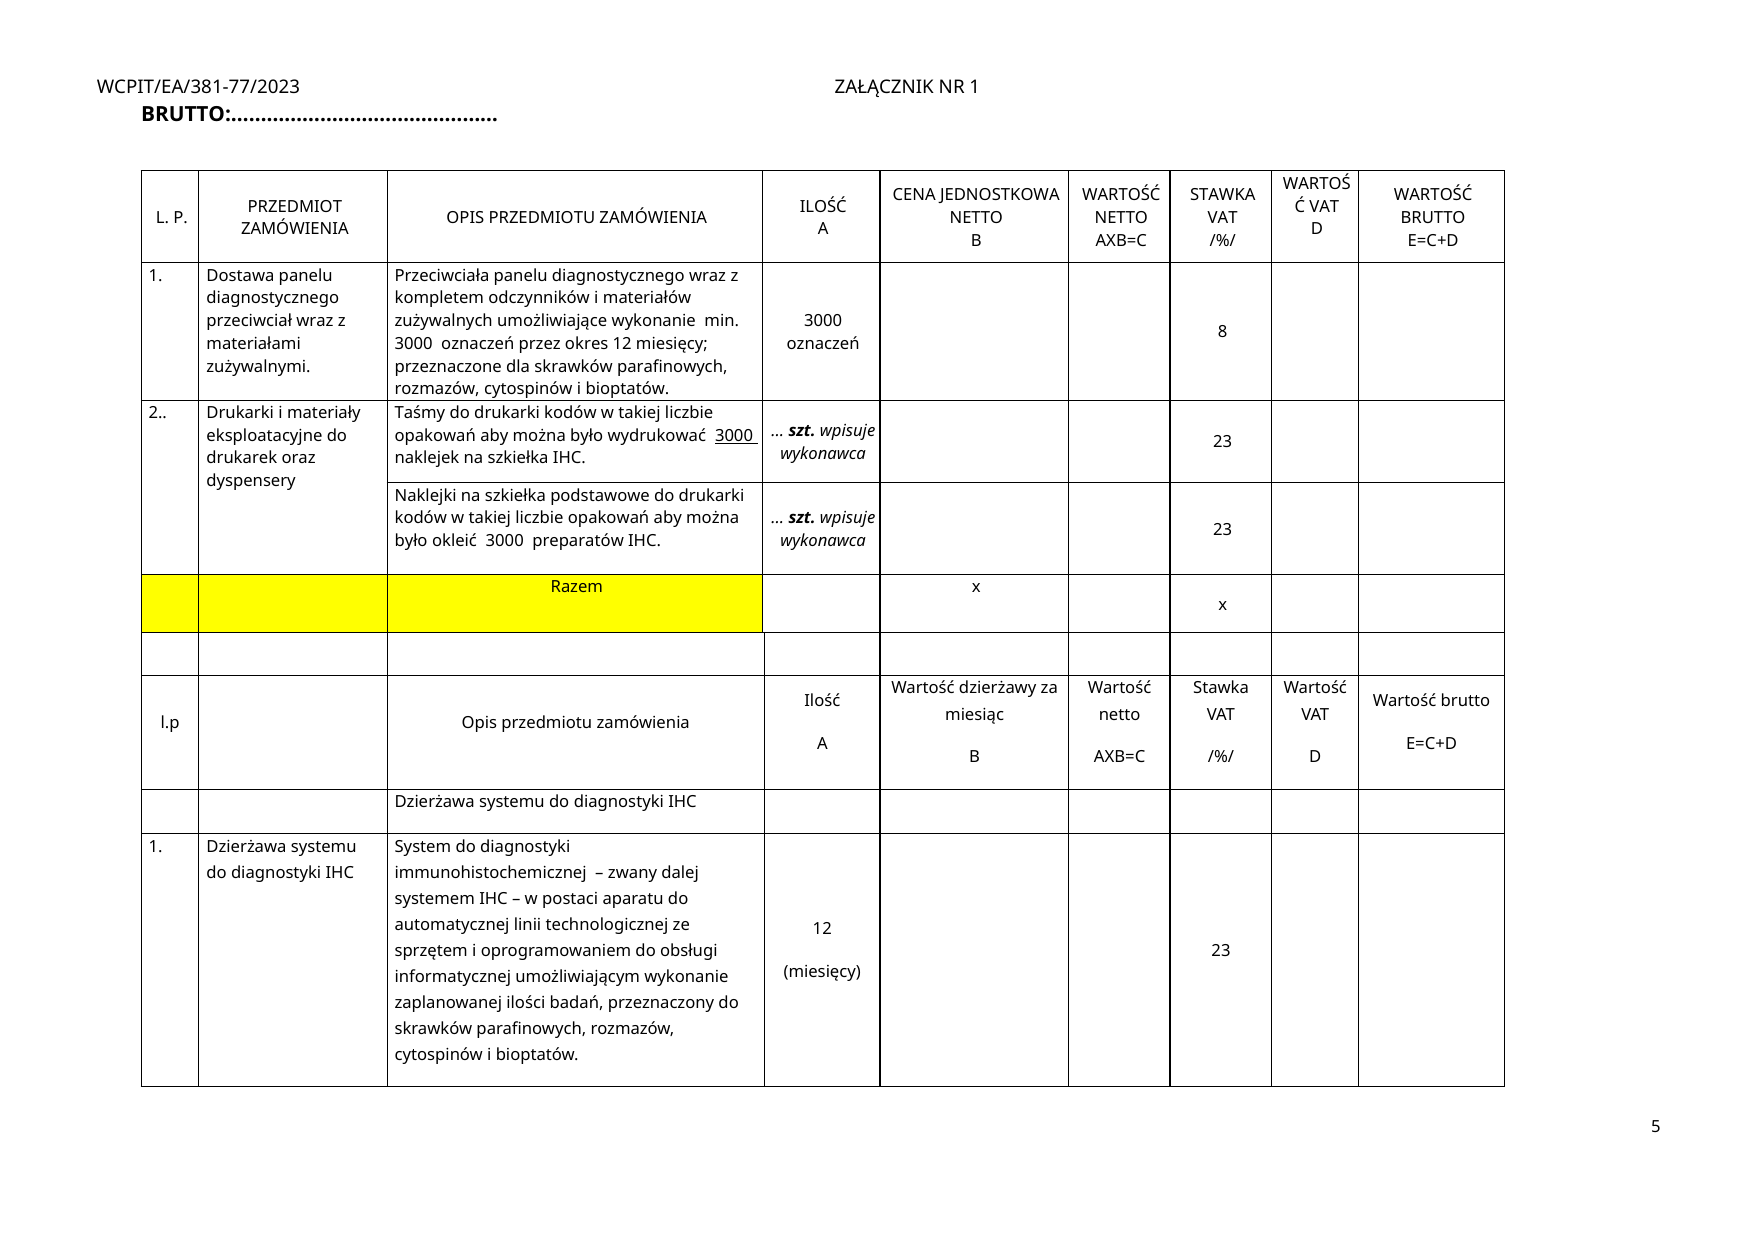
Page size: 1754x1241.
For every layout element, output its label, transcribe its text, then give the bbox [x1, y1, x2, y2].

table_cell Opis przedmiotu zamówienia [388, 676, 764, 788]
table_cell Razem [388, 575, 762, 632]
table_cell Dzierżawa systemu do diagnostyki IHC [388, 790, 764, 833]
table_cell [388, 633, 764, 675]
table_cell [1069, 263, 1169, 399]
table_cell [1272, 633, 1358, 675]
table_cell [1359, 263, 1504, 399]
table_cell Drukarki i materiały eksploatacyjne do drukarek oraz dyspensery [199, 401, 387, 574]
table_cell [1272, 483, 1358, 574]
table_cell 23 [1171, 834, 1271, 1086]
table_cell x [881, 575, 1068, 632]
table_cell [881, 790, 1068, 833]
table_cell [881, 633, 1068, 675]
table_cell Wartość netto AXB=C [1069, 676, 1169, 788]
table_cell [881, 401, 1068, 482]
table_cell [142, 790, 198, 833]
table_cell [1359, 790, 1504, 833]
table_cell 12 (miesięcy) [765, 834, 879, 1086]
table_cell [1069, 633, 1169, 675]
table_cell [142, 575, 198, 632]
table_cell [1272, 263, 1358, 399]
table_cell [1171, 633, 1271, 675]
table_cell Wartość dzierżawy za miesiąc B [881, 676, 1068, 788]
table_cell Wartość brutto E=C+D [1359, 676, 1504, 788]
table_cell [142, 633, 198, 675]
table_cell [1069, 401, 1169, 482]
table_cell x [1171, 575, 1271, 632]
table_cell 2.. [142, 401, 198, 574]
table_cell 23 [1171, 401, 1271, 482]
table_cell [1359, 483, 1504, 574]
table_cell [1069, 483, 1169, 574]
table_cell [1359, 834, 1504, 1086]
table_cell 1. [142, 834, 198, 1086]
table_header PRZEDMIOT ZAMÓWIENIA [199, 171, 387, 262]
table_header L. P. [142, 171, 198, 262]
table_cell [1272, 790, 1358, 833]
table_cell Ilość A [765, 676, 879, 788]
table_cell … szt. wpisuje wykonawca [763, 483, 879, 574]
table_cell [881, 483, 1068, 574]
table_cell … szt. wpisuje wykonawca [763, 401, 879, 482]
table_header OPIS PRZEDMIOTU ZAMÓWIENIA [388, 171, 762, 262]
table_cell 23 [1171, 483, 1271, 574]
table_cell Dostawa panelu diagnostycznego przeciwciał wraz z materiałami zużywalnymi. [199, 263, 387, 399]
table_cell Stawka VAT /%/ [1171, 676, 1271, 788]
table_cell [765, 790, 879, 833]
table_cell [199, 676, 387, 788]
table_header ILOŚĆ A [763, 171, 879, 262]
table_cell Wartość VAT D [1272, 676, 1358, 788]
table_cell Dzierżawa systemu do diagnostyki IHC [199, 834, 387, 1086]
table_cell Naklejki na szkiełka podstawowe do drukarki kodów w takiej liczbie opakowań aby można było okleić 3000 preparatów IHC. [388, 483, 762, 574]
table_cell System do diagnostyki immunohistochemicznej – zwany dalej systemem IHC – w postaci aparatu do automatycznej linii technologicznej ze sprzętem i oprogramowaniem do obsługi informatycznej umożliwiającym wykonanie zaplanowanej ilości badań, przeznaczony do skrawków parafinowych, rozmazów, cytospinów i bioptatów. [388, 834, 764, 1086]
table_cell [881, 263, 1068, 399]
table_cell 3000 oznaczeń [763, 263, 879, 399]
table_cell [199, 790, 387, 833]
table_cell 1. [142, 263, 198, 399]
text BRUTTO:……………………………………… [141, 99, 1559, 128]
table_header WARTOŚĆ VAT D [1272, 171, 1358, 262]
table_cell Przeciwciała panelu diagnostycznego wraz z kompletem odczynników i materiałów zużywalnych umożliwiające wykonanie min. 3000 oznaczeń przez okres 12 miesięcy; przeznaczone dla skrawków parafinowych, rozmazów, cytospinów i bioptatów. [388, 263, 762, 399]
table_cell [199, 633, 387, 675]
table_header CENA JEDNOSTKOWA NETTO B [881, 171, 1068, 262]
table_cell [1069, 575, 1169, 632]
table_cell Taśmy do drukarki kodów w takiej liczbie opakowań aby można było wydrukować 3000 naklejek na szkiełka IHC. [388, 401, 762, 482]
table_cell [1171, 790, 1271, 833]
table_cell [1069, 834, 1169, 1086]
table_header STAWKA VAT /%/ [1171, 171, 1271, 262]
table_cell [1272, 575, 1358, 632]
table_cell [881, 834, 1068, 1086]
table_cell [1359, 575, 1504, 632]
table_cell [765, 633, 879, 675]
table_cell [1359, 633, 1504, 675]
table_cell [1272, 834, 1358, 1086]
table_cell [199, 575, 387, 632]
table_cell 8 [1171, 263, 1271, 399]
table_cell [1069, 790, 1169, 833]
table_header WARTOŚĆ BRUTTO E=C+D [1359, 171, 1504, 262]
table_cell [1272, 401, 1358, 482]
table_cell l.p [142, 676, 198, 788]
table_header WARTOŚĆ NETTO AXB=C [1069, 171, 1169, 262]
table_cell [1359, 401, 1504, 482]
table_cell [763, 575, 879, 632]
